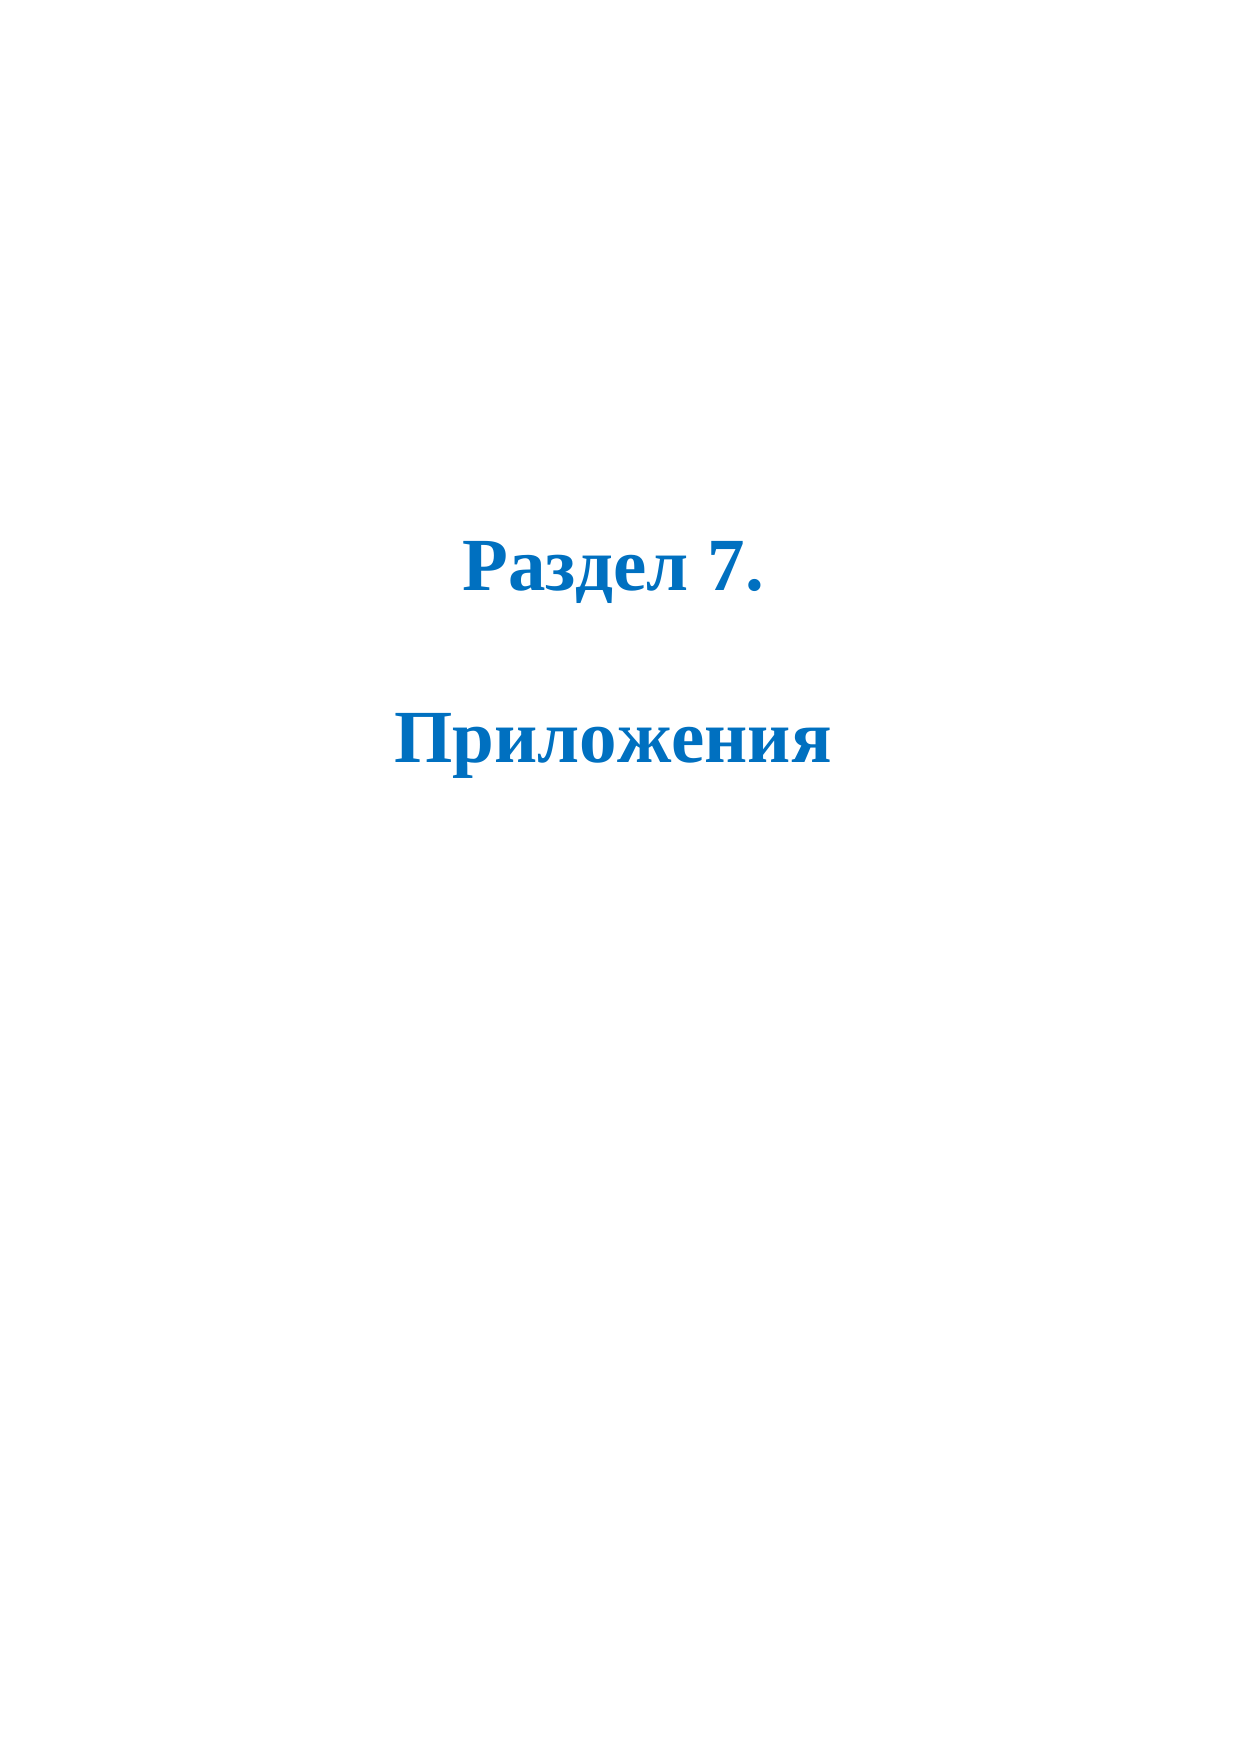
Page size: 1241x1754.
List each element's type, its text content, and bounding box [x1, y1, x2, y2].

text Приложения [59, 692, 1167, 779]
text Раздел 7. [59, 520, 1167, 606]
